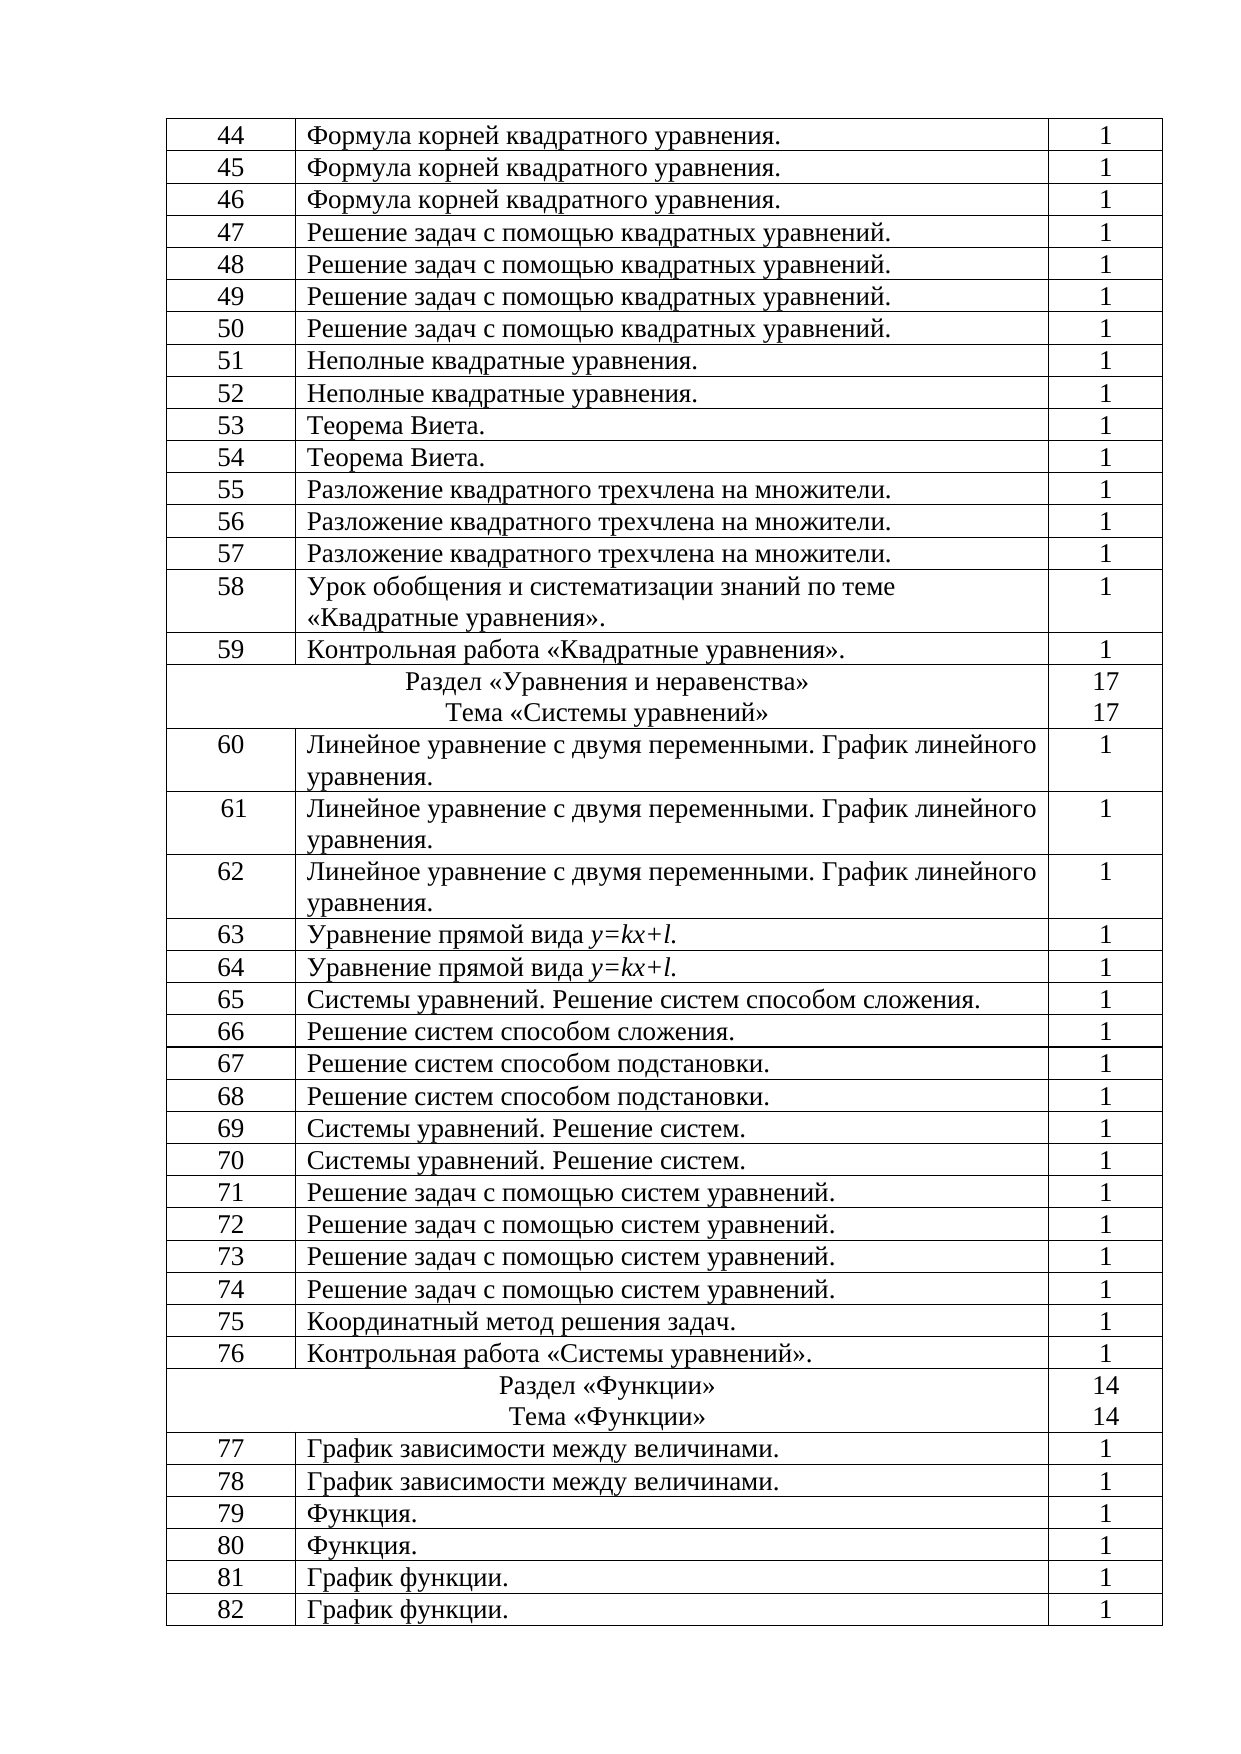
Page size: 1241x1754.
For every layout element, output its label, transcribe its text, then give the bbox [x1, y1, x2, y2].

table_cell 76 [167, 1337, 295, 1368]
table_cell 1 [1049, 1433, 1162, 1464]
table_cell 1 [1049, 855, 1162, 918]
table_cell 14 14 [1049, 1369, 1162, 1432]
table_cell Функция. [296, 1529, 1048, 1560]
table_cell 1 [1049, 1015, 1162, 1046]
table_cell Решение задач с помощью систем уравнений. [296, 1273, 1048, 1304]
table_cell Формула корней квадратного уравнения. [296, 184, 1048, 215]
table_cell 51 [167, 345, 295, 376]
table_cell 1 [1049, 280, 1162, 311]
table_cell 1 [1049, 1241, 1162, 1272]
table_cell 1 [1049, 345, 1162, 376]
table_cell Разложение квадратного трехчлена на множители. [296, 538, 1048, 569]
table_cell График функции. [296, 1561, 1048, 1592]
table_cell 73 [167, 1241, 295, 1272]
table_cell Линейное уравнение с двумя переменными. График линейного уравнения. [296, 855, 1048, 918]
table_cell 78 [167, 1465, 295, 1496]
table_cell Решение задач с помощью квадратных уравнений. [296, 280, 1048, 311]
table_cell 66 [167, 1015, 295, 1046]
table_cell Урок обобщения и систематизации знаний по теме «Квадратные уравнения». [296, 570, 1048, 632]
table_cell Решение систем способом сложения. [296, 1015, 1048, 1046]
table_cell 74 [167, 1273, 295, 1304]
table_cell 64 [167, 951, 295, 982]
table_cell Уравнение прямой вида y=kx+l. [296, 951, 1048, 982]
table_cell 1 [1049, 505, 1162, 537]
table_cell 58 [167, 570, 295, 632]
table_cell 72 [167, 1208, 295, 1239]
table_cell График функции. [296, 1594, 1048, 1625]
table_cell Теорема Виета. [296, 409, 1048, 440]
table_cell 1 [1049, 1529, 1162, 1560]
table_cell 1 [1049, 1144, 1162, 1175]
table_cell Решение задач с помощью квадратных уравнений. [296, 248, 1048, 279]
table_cell 80 [167, 1529, 295, 1560]
table_cell 45 [167, 151, 295, 182]
table_cell Раздел «Функции» Тема «Функции» [167, 1369, 1048, 1432]
table_cell Неполные квадратные уравнения. [296, 377, 1048, 408]
table_cell 48 [167, 248, 295, 279]
table_cell Решение систем способом подстановки. [296, 1048, 1048, 1078]
table_cell 1 [1049, 570, 1162, 632]
table_cell График зависимости между величинами. [296, 1465, 1048, 1496]
table_cell Контрольная работа «Системы уравнений». [296, 1337, 1048, 1368]
table_cell 1 [1049, 312, 1162, 343]
table_cell Линейное уравнение с двумя переменными. График линейного уравнения. [296, 792, 1048, 854]
table_cell 1 [1049, 409, 1162, 440]
table_cell 1 [1049, 1208, 1162, 1239]
table_cell Линейное уравнение с двумя переменными. График линейного уравнения. [296, 729, 1048, 791]
table_cell Решение задач с помощью систем уравнений. [296, 1176, 1048, 1207]
table_cell Функция. [296, 1497, 1048, 1528]
table_cell Координатный метод решения задач. [296, 1305, 1048, 1336]
table_cell 1 [1049, 377, 1162, 408]
table_cell Системы уравнений. Решение систем. [296, 1112, 1048, 1143]
table_cell 49 [167, 280, 295, 311]
table_cell 1 [1049, 216, 1162, 247]
table_cell Решение систем способом подстановки. [296, 1080, 1048, 1111]
table_cell 1 [1049, 1048, 1162, 1078]
table_cell 68 [167, 1080, 295, 1111]
table_cell 67 [167, 1048, 295, 1078]
table_cell Раздел «Уравнения и неравенства» Тема «Системы уравнений» [167, 665, 1048, 728]
table_cell 1 [1049, 633, 1162, 664]
table_cell Системы уравнений. Решение систем. [296, 1144, 1048, 1175]
table_cell 1 [1049, 119, 1162, 150]
table_cell 44 [167, 119, 295, 150]
table_cell 55 [167, 473, 295, 504]
table_cell Решение задач с помощью квадратных уравнений. [296, 312, 1048, 343]
table_cell 52 [167, 377, 295, 408]
table_cell 1 [1049, 151, 1162, 182]
table_cell Формула корней квадратного уравнения. [296, 151, 1048, 182]
table_cell 1 [1049, 1176, 1162, 1207]
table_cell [296, 119, 1048, 150]
table_cell Неполные квадратные уравнения. [296, 345, 1048, 376]
table_cell 1 [1049, 473, 1162, 504]
table_cell Теорема Виета. [296, 441, 1048, 472]
table_cell 82 [167, 1594, 295, 1625]
table_cell 1 [1049, 1112, 1162, 1143]
table_cell Уравнение прямой вида y=kx+l. [296, 919, 1048, 950]
table_cell 1 [1049, 1337, 1162, 1368]
table_cell 63 [167, 919, 295, 950]
table_cell 62 [167, 855, 295, 918]
table_cell 1 [1049, 1497, 1162, 1528]
table_cell 57 [167, 538, 295, 569]
table_cell 1 [1049, 1561, 1162, 1592]
table_cell 1 [1049, 919, 1162, 950]
table_cell 61 [167, 792, 295, 854]
table_cell 1 [1049, 1273, 1162, 1304]
table_cell 47 [167, 216, 295, 247]
table_cell 1 [1049, 184, 1162, 215]
table_cell 1 [1049, 248, 1162, 279]
table_cell 50 [167, 312, 295, 343]
table_cell 1 [1049, 1080, 1162, 1111]
table_cell Системы уравнений. Решение систем способом сложения. [296, 983, 1048, 1014]
table_cell 1 [1049, 1305, 1162, 1336]
table_cell 54 [167, 441, 295, 472]
table_cell 46 [167, 184, 295, 215]
table_cell 69 [167, 1112, 295, 1143]
table_cell 1 [1049, 983, 1162, 1014]
table_cell 1 [1049, 1594, 1162, 1625]
table_cell 1 [1049, 729, 1162, 791]
table_cell Разложение квадратного трехчлена на множители. [296, 505, 1048, 537]
table_cell 1 [1049, 441, 1162, 472]
table_cell 60 [167, 729, 295, 791]
table_cell 59 [167, 633, 295, 664]
table_cell 65 [167, 983, 295, 1014]
table_cell 75 [167, 1305, 295, 1336]
table_cell Контрольная работа «Квадратные уравнения». [296, 633, 1048, 664]
table_cell Решение задач с помощью систем уравнений. [296, 1208, 1048, 1239]
table_cell График зависимости между величинами. [296, 1433, 1048, 1464]
table_cell 79 [167, 1497, 295, 1528]
table_cell 53 [167, 409, 295, 440]
table_cell Разложение квадратного трехчлена на множители. [296, 473, 1048, 504]
table_cell 17 17 [1049, 665, 1162, 728]
table_cell 70 [167, 1144, 295, 1175]
table_cell 1 [1049, 1465, 1162, 1496]
table_cell 77 [167, 1433, 295, 1464]
table_cell 1 [1049, 538, 1162, 569]
table_cell 71 [167, 1176, 295, 1207]
table_cell 1 [1049, 792, 1162, 854]
table_cell 81 [167, 1561, 295, 1592]
table_cell Решение задач с помощью квадратных уравнений. [296, 216, 1048, 247]
table_cell 1 [1049, 951, 1162, 982]
table_cell 56 [167, 505, 295, 537]
table_cell Решение задач с помощью систем уравнений. [296, 1241, 1048, 1272]
